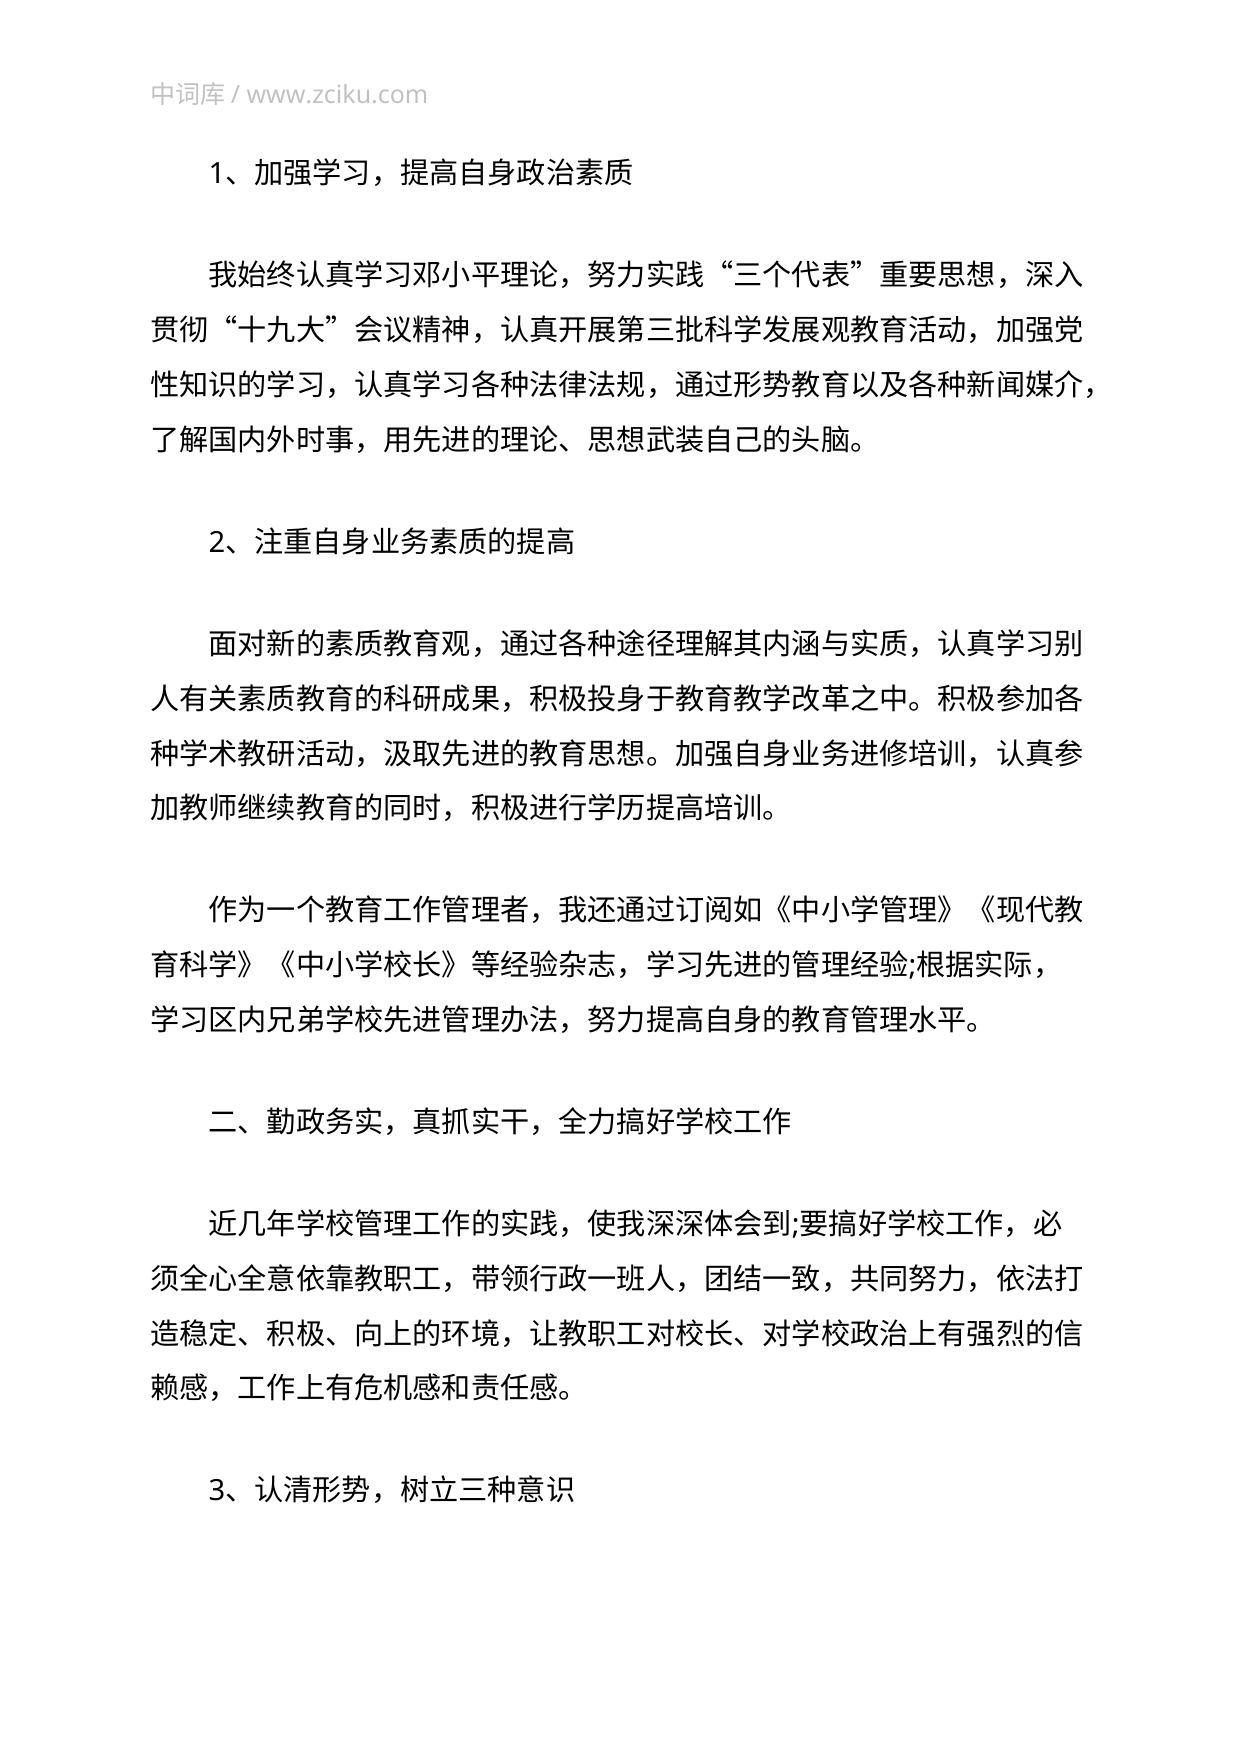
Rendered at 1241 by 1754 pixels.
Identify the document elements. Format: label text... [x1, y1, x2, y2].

text 2、注重自身业务素质的提高 [150, 518, 1090, 561]
text 1、加强学习，提高自身政治素质 [150, 150, 1090, 192]
text 作为一个教育工作管理者，我还通过订阅如《中小学管理》《现代教育科学》《中小学校长》等经验杂志，学习先进的管理经验;根据实际，学习区内兄弟学校先进管理办法，努力提高自身的教育管理水平。 [150, 887, 1090, 1039]
text 我始终认真学习邓小平理论，努力实践“三个代表”重要思想，深入贯彻“十九大”会议精神，认真开展第三批科学发展观教育活动，加强党性知识的学习，认真学习各种法律法规，通过形势教育以及各种新闻媒介，了解国内外时事，用先进的理论、思想武装自己的头脑。 [150, 252, 1090, 459]
text 近几年学校管理工作的实践，使我深深体会到;要搞好学校工作，必须全心全意依靠教职工，带领行政一班人，团结一致，共同努力，依法打造稳定、积极、向上的环境，让教职工对校长、对学校政治上有强烈的信赖感，工作上有危机感和责任感。 [150, 1200, 1090, 1407]
text 3、认清形势，树立三种意识 [150, 1467, 1090, 1509]
text 面对新的素质教育观，通过各种途径理解其内涵与实质，认真学习别人有关素质教育的科研成果，积极投身于教育教学改革之中。积极参加各种学术教研活动，汲取先进的教育思想。加强自身业务进修培训，认真参加教师继续教育的同时，积极进行学历提高培训。 [150, 620, 1090, 827]
text 二、勤政务实，真抓实干，全力搞好学校工作 [150, 1098, 1090, 1141]
